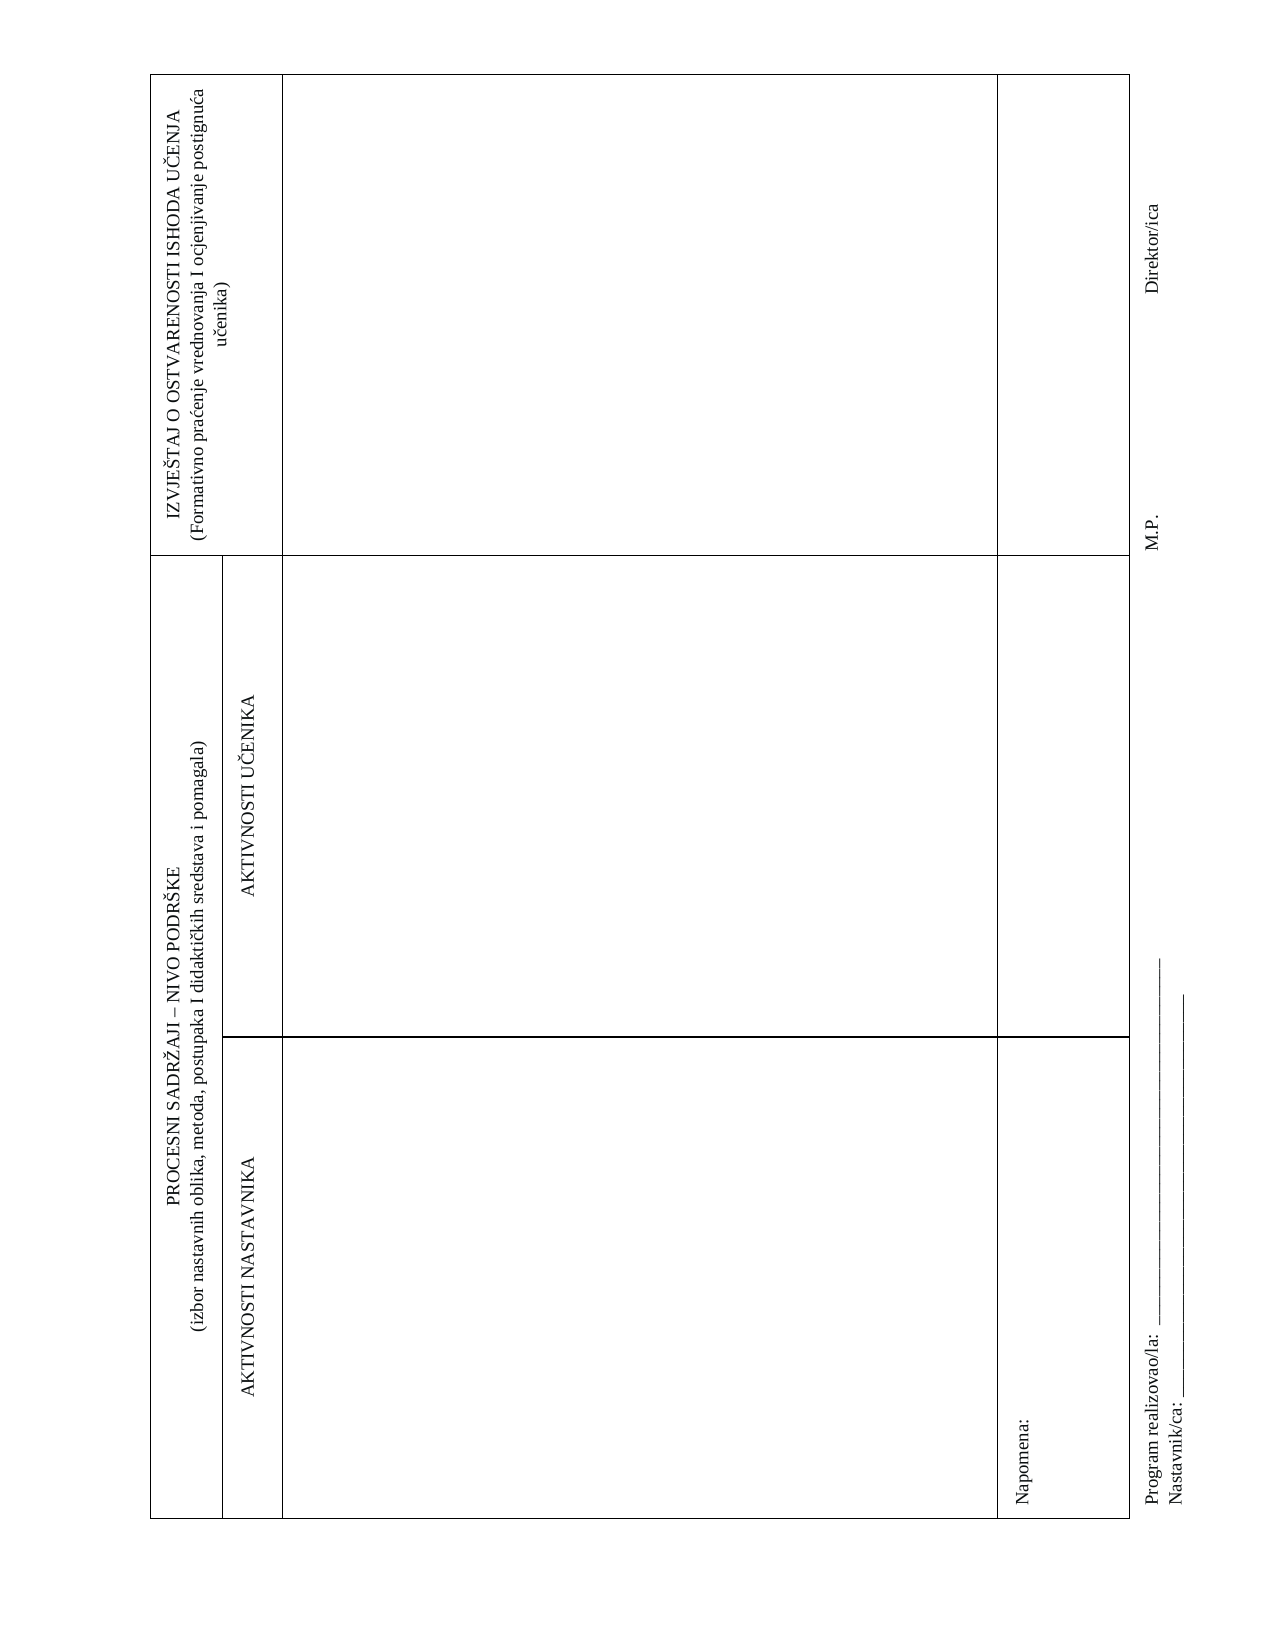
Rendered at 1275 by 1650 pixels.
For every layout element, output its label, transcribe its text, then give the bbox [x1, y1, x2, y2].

table_cell AKTIVNOSTI NASTAVNIKA [223, 1038, 282, 1518]
table_header [283, 75, 997, 555]
table_cell AKTIVNOSTI UČENIKA [223, 556, 282, 1036]
table_cell [998, 556, 1129, 1036]
table_cell [283, 556, 997, 1036]
table_cell [283, 1038, 997, 1518]
table_header IZVJEŠTAJ O OSTVARENOSTI ISHODA UČENJA (Formativno praćenje vrednovanja I ocjenjivanje postignuća učenika) [151, 75, 282, 555]
table_header [998, 75, 1129, 555]
table_cell PROCESNI SADRŽAJI – NIVO PODRŠKE (izbor nastavnih oblika, metoda, postupaka I didaktičkih sredstava i pomagala) [151, 556, 222, 1518]
table_header Program realizovao/la: _______________________________________ M.P. Direktor/ica Nastavnik/ca: ___________________________________________ ________________________________ [1130, 74, 1213, 1518]
table_cell Napomena: [998, 1038, 1129, 1518]
